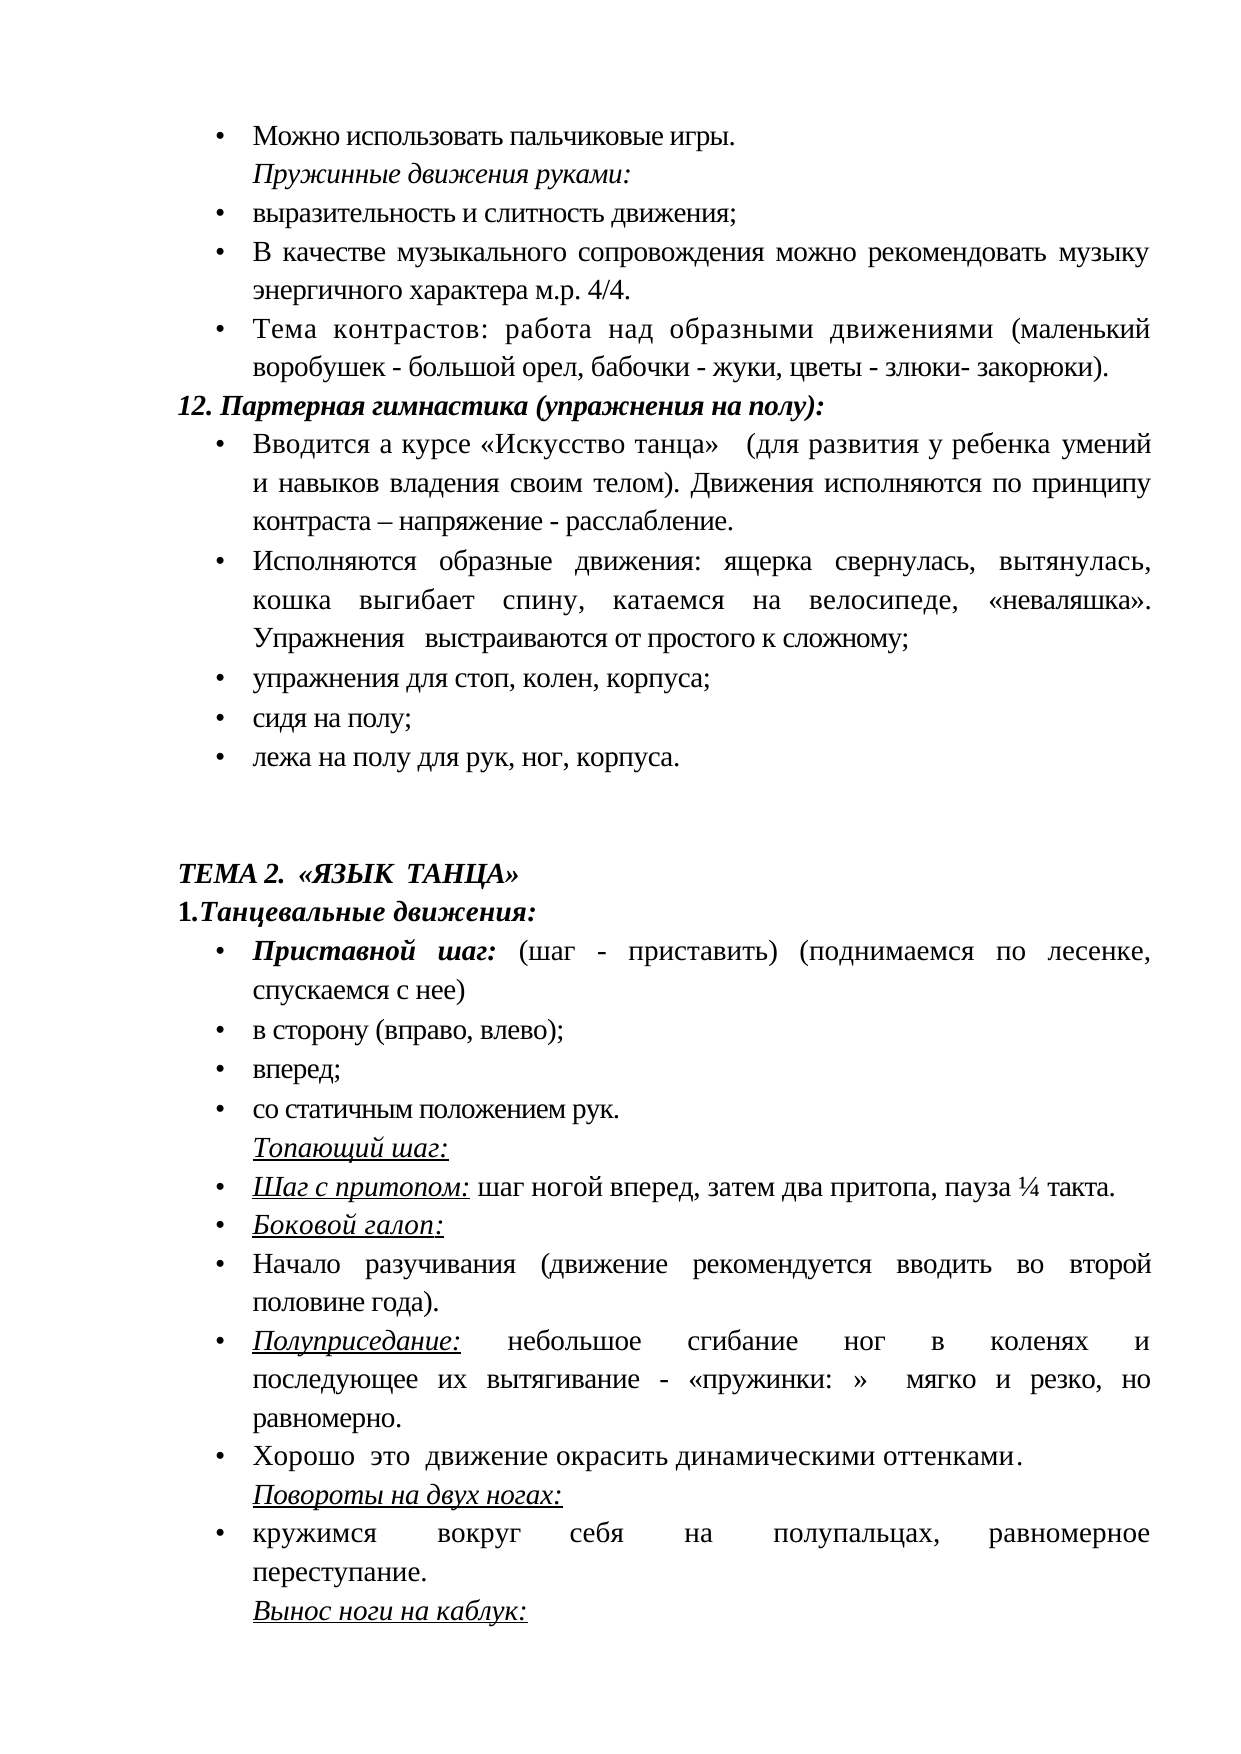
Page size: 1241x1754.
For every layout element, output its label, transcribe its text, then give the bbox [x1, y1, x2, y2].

list упражнения для стоп, колен, корпуса; [215, 660, 1152, 694]
list В качестве музыкального сопровождения можно рекомендовать музыку энергичного характера м.р. 4/4. [215, 234, 1149, 306]
list Полуприседание: небольшое сгибание ног в коленях и последующее их вытягивание - «пружинки: » мягко и резко, но равномерно. [215, 1323, 1152, 1433]
list Боковой галоп: [215, 1207, 1152, 1241]
list Можно использовать пальчиковые игры. Пружинные движения руками: [215, 118, 1152, 190]
list лежа на полу для рук, ног, корпуса. [215, 739, 1152, 772]
list Шаг с притопом: шаг ногой вперед, затем два притопа, пауза ¼ такта. [215, 1169, 1152, 1202]
text ТЕМА 2. «ЯЗЫК ТАНЦА» [177, 856, 976, 889]
list Хорошо это движение окрасить динамическими оттенками. [215, 1438, 1152, 1472]
text 12. Партерная гимнастика (упражнения на полу): [177, 388, 1152, 421]
list вперед; [215, 1052, 1152, 1085]
list в сторону (вправо, влево); [215, 1012, 1152, 1046]
list со статичным положением рук. Топающий шаг: [215, 1092, 844, 1164]
list Вынос ноги на каблук: [252, 1593, 1152, 1626]
list выразительность и слитность движения; [215, 195, 1152, 229]
list Вводится а курсе «Искусство танца» (для развития у ребенка умений и навыков владения своим телом). Движения исполняются по принципу контраста – напряжение - расслабление. [215, 426, 1152, 537]
list Повороты на двух ногах: [252, 1477, 1152, 1511]
list сидя на полу; [215, 700, 1152, 734]
list Начало разучивания (движение рекомендуется вводить во второй половине года). [215, 1246, 1152, 1318]
list кружимся вокруг себя на полупальцах, равномерное переступание. [215, 1516, 1152, 1588]
list Исполняются образные движения: ящерка свернулась, вытянулась, кошка выгибает спину, катаемся на велосипеде, «неваляшка». Упражнения выстраиваются от простого к сложному; [215, 543, 1152, 654]
list Приставной шаг: (шаг - приставить) (поднимаемся по лесенке, спускаемся с нее) [215, 933, 1152, 1006]
text 1.Танцевальные движения: [177, 894, 976, 928]
list Тема контрастов: работа над образными движениями (маленький воробушек - большой орел, бабочки - жуки, цветы - злюки- закорюки). [215, 311, 1150, 383]
